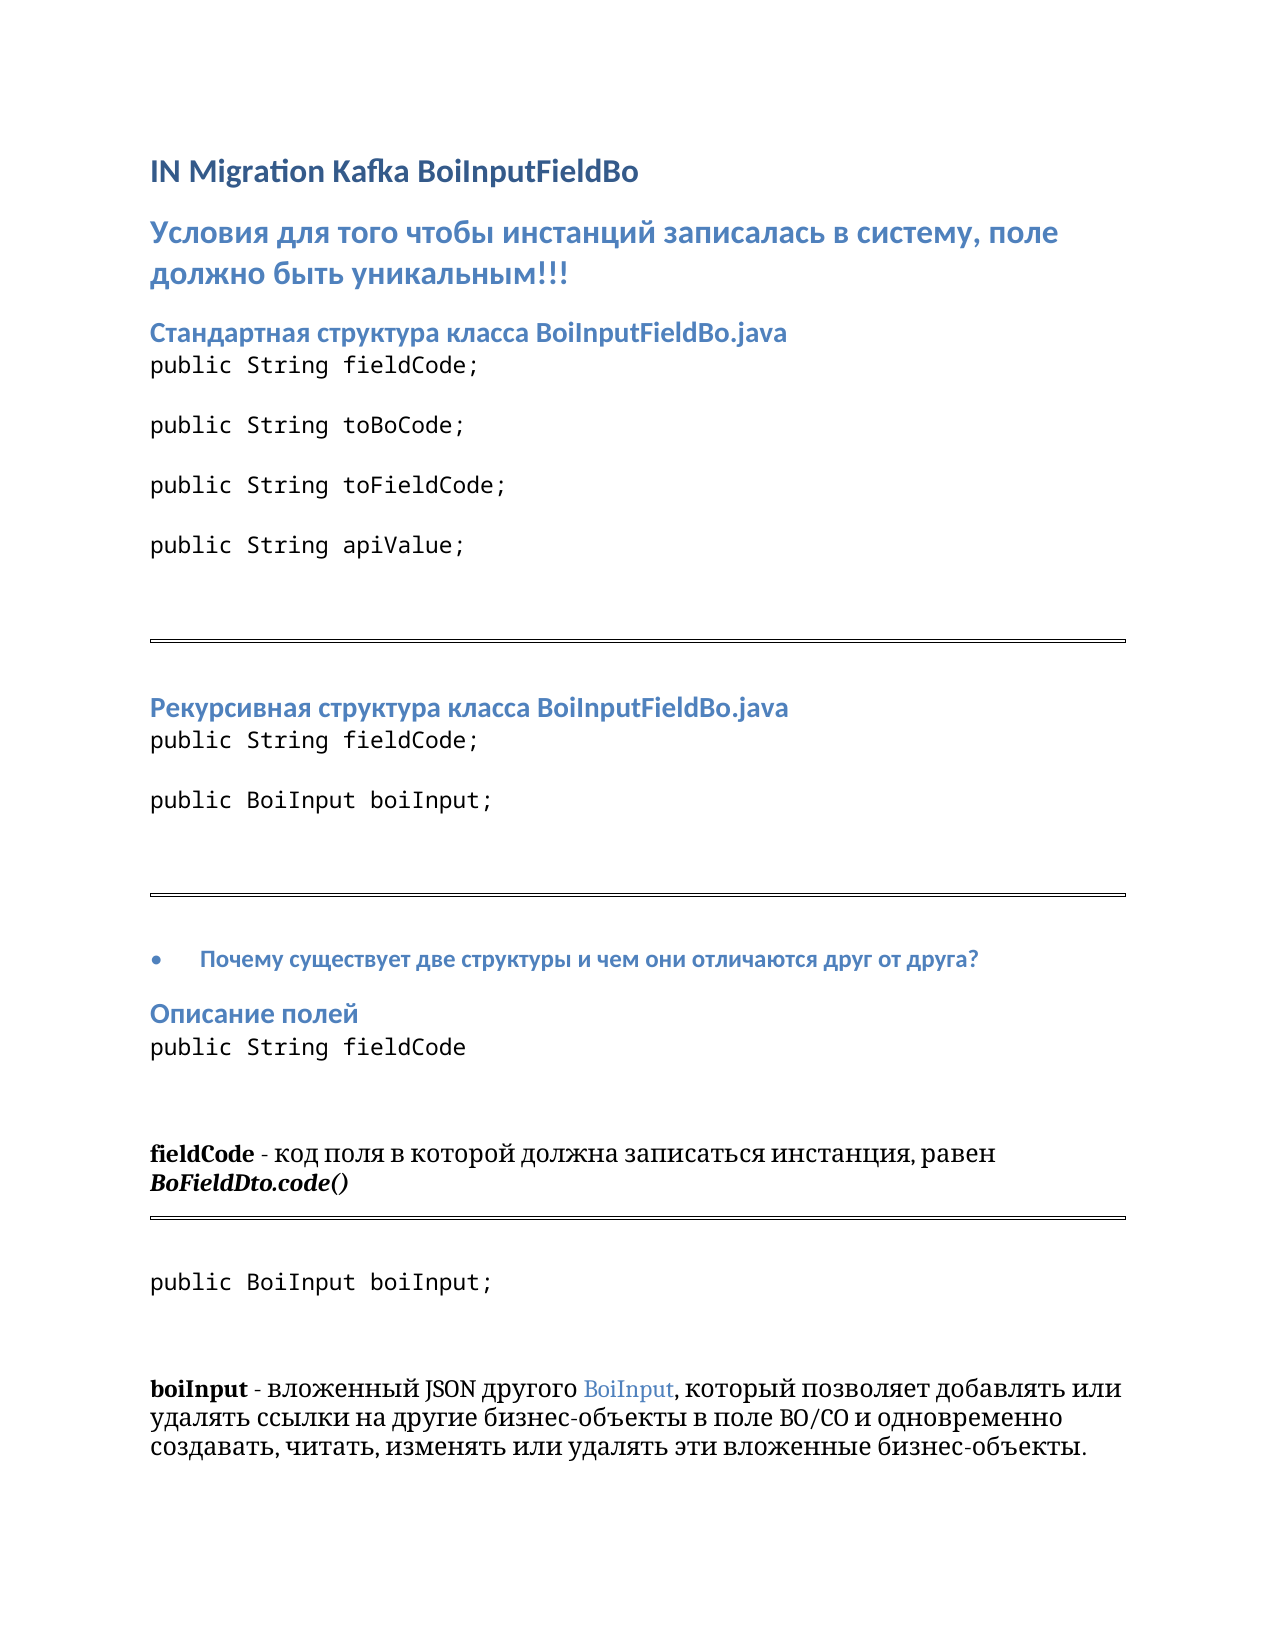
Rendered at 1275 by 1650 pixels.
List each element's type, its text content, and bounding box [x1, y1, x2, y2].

text public String fieldCode; public String toBoCode; public String toFieldCode; public String apiValue; [150, 349, 1125, 618]
text public String fieldCode; public BoiInput boiInput; [150, 724, 1125, 873]
subtitle Условия для того чтобы инстанций записалась в систему, поле должно быть уникальным!!! [150, 212, 1125, 293]
text public String fieldCode [150, 1030, 1125, 1119]
subtitle IN Migration Kafka BoiInputFieldBo [150, 150, 1125, 191]
text boiInput - вложенный JSON другого BoiInput, который позволяет добавлять или удалять ссылки на другие бизнес-объекты в поле BO/CO и одновременно создавать, читать, изменять или удалять эти вложенные бизнес-объекты. [150, 1375, 1125, 1462]
subtitle Рекурсивная структура класса BoiInputFieldBo.java [150, 689, 1125, 724]
text fieldCode - код поля в которой должна записаться инстанция, равен BoFieldDto.code() [150, 1140, 1125, 1197]
subtitle Стандартная структура класса BoiInputFieldBo.java [150, 314, 1125, 349]
text public BoiInput boiInput; [150, 1266, 1125, 1354]
subtitle Описание полей [150, 995, 1125, 1030]
subtitle Почему существует две структуры и чем они отличаются друг от друга? [150, 943, 1125, 974]
